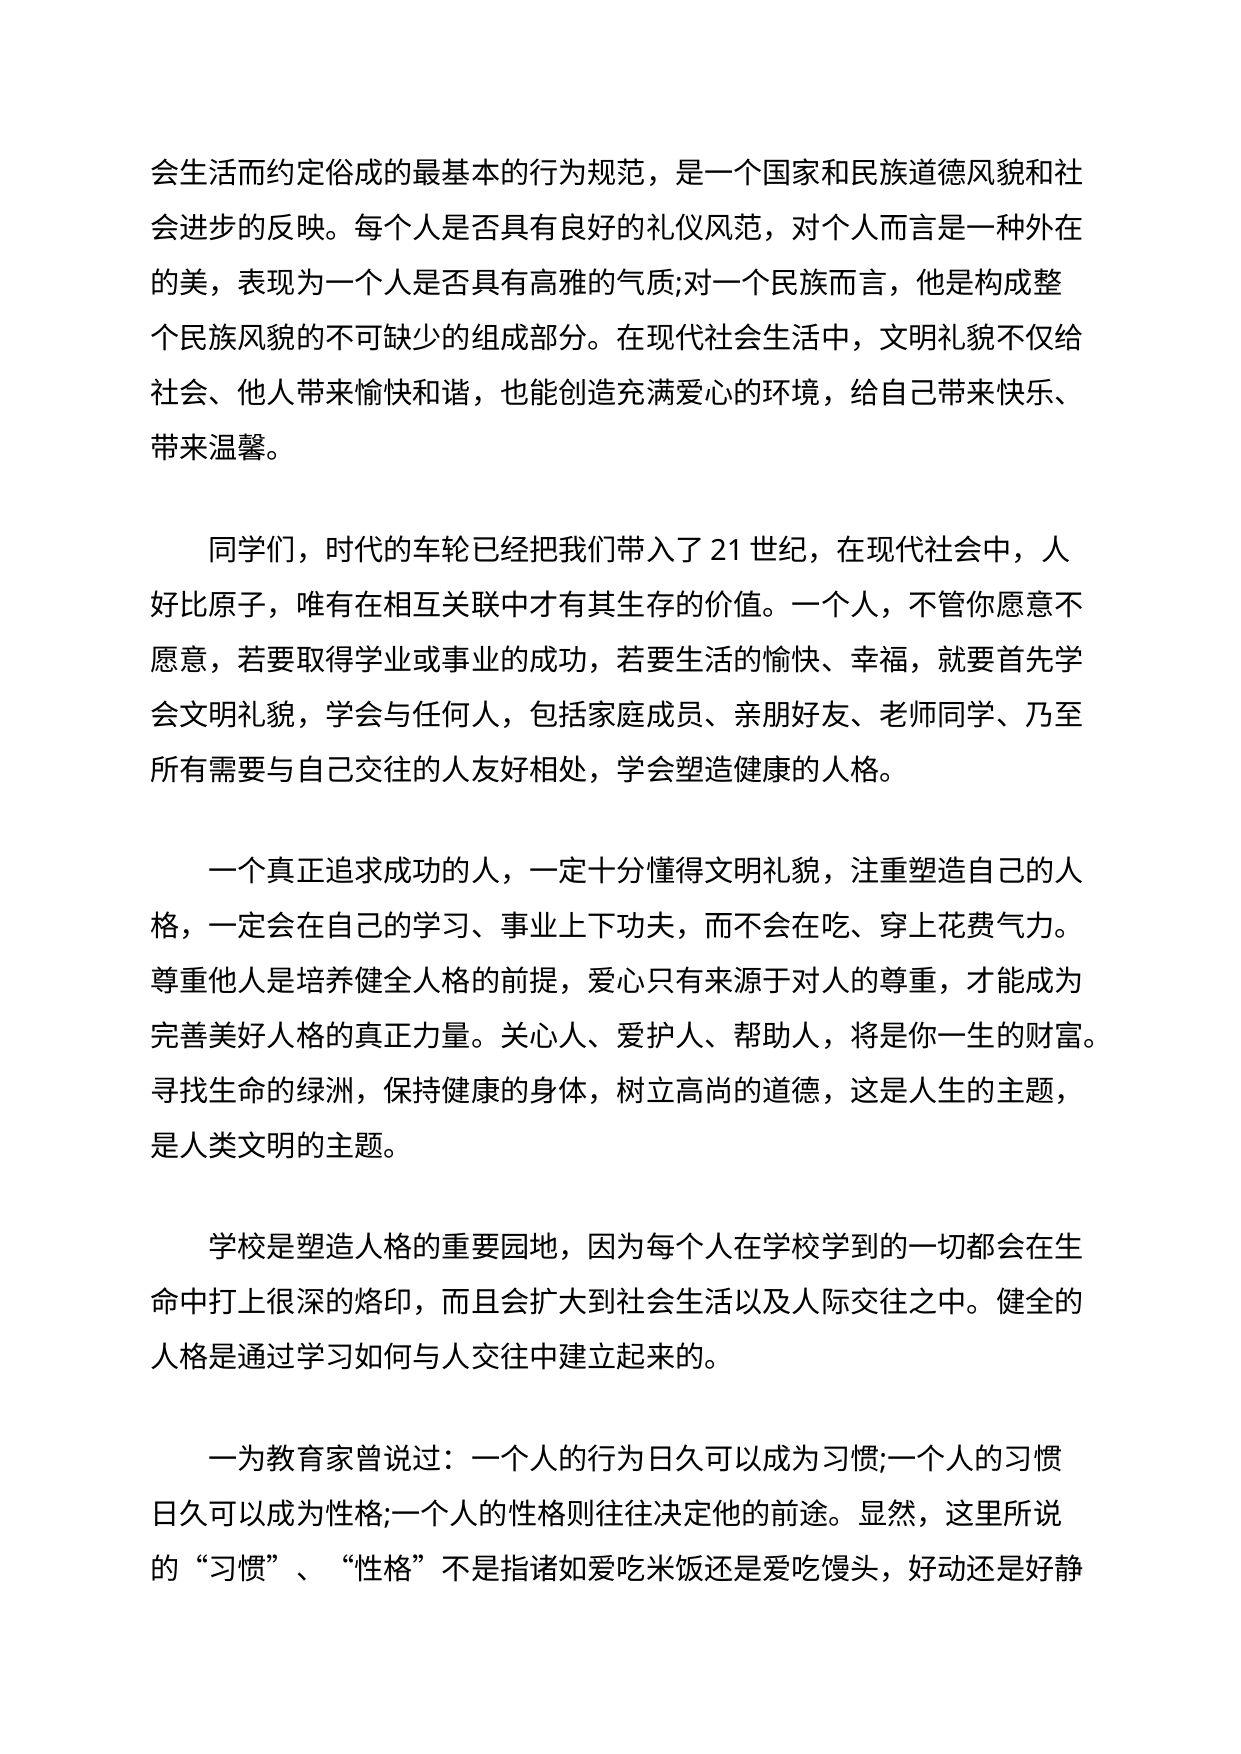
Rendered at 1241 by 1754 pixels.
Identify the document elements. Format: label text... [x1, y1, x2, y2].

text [150, 1436, 1090, 1588]
text 学校是塑造人格的重要园地，因为每个人在学校学到的一切都会在生命中打上很深的烙印，而且会扩大到社会生活以及人际交往之中。健全的人格是通过学习如何与人交往中建立起来的。 [150, 1224, 1090, 1376]
text 一个真正追求成功的人，一定十分懂得文明礼貌，注重塑造自己的人格，一定会在自己的学习、事业上下功夫，而不会在吃、穿上花费气力。尊重他人是培养健全人格的前提，爱心只有来源于对人的尊重，才能成为完善美好人格的真正力量。关心人、爱护人、帮助人，将是你一生的财富。寻找生命的绿洲，保持健康的身体，树立高尚的道德，这是人生的主题，是人类文明的主题。 [150, 848, 1090, 1164]
text 同学们，时代的车轮已经把我们带入了21世纪，在现代社会中，人好比原子，唯有在相互关联中才有其生存的价值。一个人，不管你愿意不愿意，若要取得学业或事业的成功，若要生活的愉快、幸福，就要首先学会文明礼貌，学会与任何人，包括家庭成员、亲朋好友、老师同学、乃至所有需要与自己交往的人友好相处，学会塑造健康的人格。 [150, 526, 1090, 788]
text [150, 150, 1090, 467]
